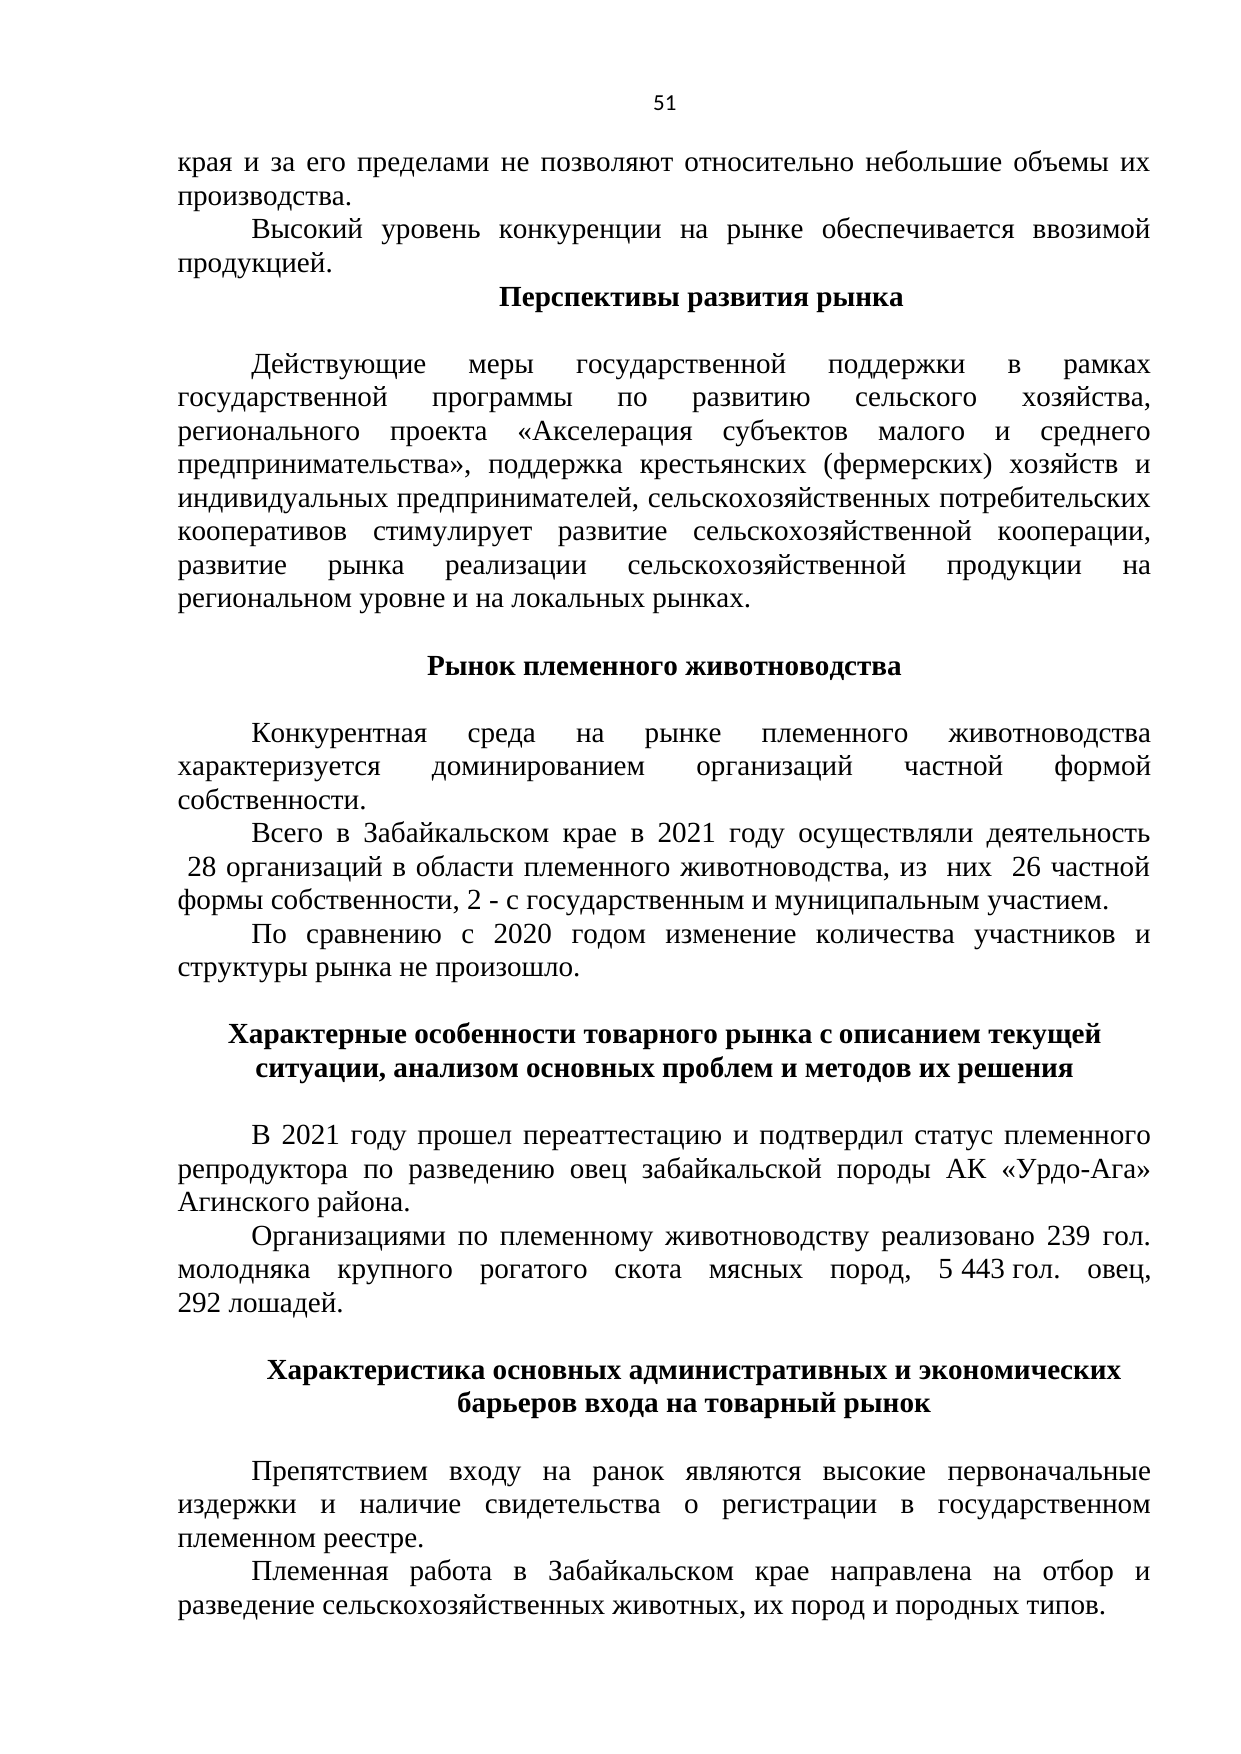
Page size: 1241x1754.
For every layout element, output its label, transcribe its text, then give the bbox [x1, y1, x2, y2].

text Племенная работа в Забайкальском крае направлена на отбор и разведение сельскохозяйственных животных, их пород и породных типов. [177, 1553, 1152, 1620]
text Рынок племенного животноводства [177, 648, 1152, 681]
list Высокий уровень конкуренции на рынке обеспечивается ввозимой продукцией. [177, 212, 1152, 279]
text Действующие меры государственной поддержки в рамках государственной программы по развитию сельского хозяйства, регионального проекта «Акселерация субъектов малого и среднего предпринимательства», поддержка крестьянских (фермерских) хозяйств и индивидуальных предпринимателей, сельскохозяйственных потребительских кооперативов стимулирует развитие сельскохозяйственной кооперации, развитие рынка реализации сельскохозяйственной продукции на региональном уровне и на локальных рынках. [177, 346, 1152, 614]
text Всего в Забайкальском крае в 2021 году осуществляли деятельность 28 организаций в области племенного животноводства, из них 26 частной формы собственности, 2 - с государственным и муниципальным участием. [177, 815, 1152, 916]
text Организациями по племенному животноводству реализовано 239 гол. молодняка крупного рогатого скота мясных пород, 5 443 гол. овец, 292 лошадей. [177, 1218, 1152, 1318]
list В 2021 году прошел переаттестацию и подтвердил статус племенного репродуктора по разведению овец забайкальской породы АК «Урдо-Ага» Агинского района. [177, 1117, 1152, 1218]
list Характеристика основных административных и экономических барьеров входа на товарный рынок [236, 1352, 1152, 1419]
text Характерные особенности товарного рынка с описанием текущей ситуации, анализом основных проблем и методов их решения [177, 1017, 1152, 1084]
text Конкурентная среда на рынке племенного животноводства характеризуется доминированием организаций частной формой собственности. [177, 715, 1152, 815]
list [177, 144, 1152, 212]
list Перспективы развития рынка [177, 279, 1152, 312]
text По сравнению с 2020 годом изменение количества участников и структуры рынка не произошло. [177, 916, 1152, 983]
text Препятствием входу на ранок являются высокие первоначальные издержки и наличие свидетельства о регистрации в государственном племенном реестре. [177, 1453, 1152, 1553]
